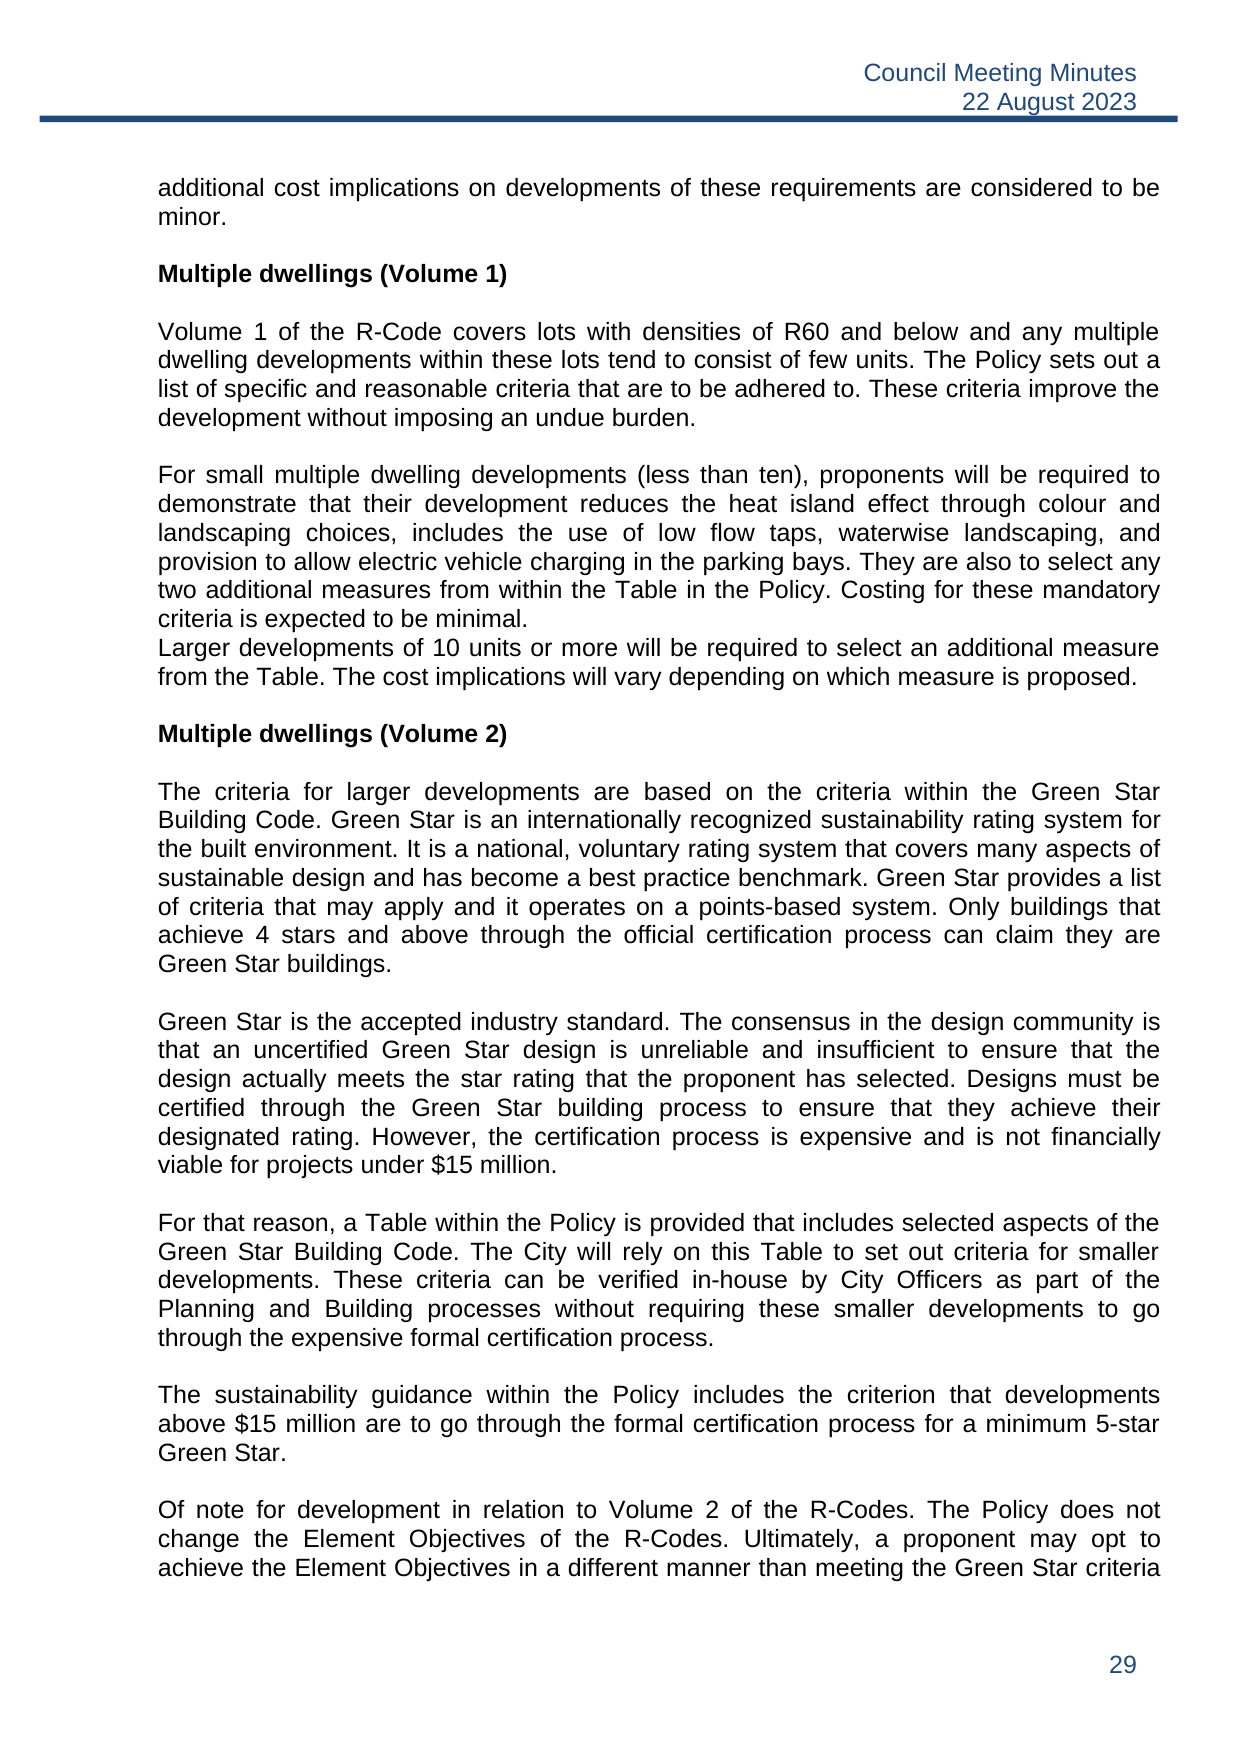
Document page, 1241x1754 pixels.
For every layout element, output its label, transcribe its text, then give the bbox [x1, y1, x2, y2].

text Multiple dwellings (Volume 2) [158, 719, 1162, 748]
text For that reason, a Table within the Policy is provided that includes selected aspects of the Green Star Building Code. The City will rely on this Table to set out criteria for smaller developments. These criteria can be verified in-house by City Officers as part of the Planning and Building processes without requiring these smaller developments to go through the expensive formal certification process. [158, 1208, 1162, 1351]
text For small multiple dwelling developments (less than ten), proponents will be required to demonstrate that their development reduces the heat island effect through colour and landscaping choices, includes the use of low flow taps, waterwise landscaping, and provision to allow electric vehicle charging in the parking bays. They are also to select any two additional measures from within the Table in the Policy. Costing for these mandatory criteria is expected to be minimal. [158, 460, 1162, 633]
text The sustainability guidance within the Policy includes the criterion that developments above $15 million are to go through the formal certification process for a minimum 5-star Green Star. [158, 1380, 1162, 1466]
text Larger developments of 10 units or more will be required to select an additional measure from the Table. The cost implications will vary depending on which measure is proposed. [158, 633, 1162, 690]
text The criteria for larger developments are based on the criteria within the Green Star Building Code. Green Star is an internationally recognized sustainability rating system for the built environment. It is a national, voluntary rating system that covers many aspects of sustainable design and has become a best practice benchmark. Green Star provides a list of criteria that may apply and it operates on a points-based system. Only buildings that achieve 4 stars and above through the official certification process can claim they are Green Star buildings. [158, 776, 1162, 978]
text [158, 1495, 1162, 1581]
text Volume 1 of the R-Code covers lots with densities of R60 and below and any multiple dwelling developments within these lots tend to consist of few units. The Policy sets out a list of specific and reasonable criteria that are to be adhered to. These criteria improve the development without imposing an undue burden. [158, 316, 1162, 431]
text Green Star is the accepted industry standard. The consensus in the design community is that an uncertified Green Star design is unreliable and insufficient to ensure that the design actually meets the star rating that the proponent has selected. Designs must be certified through the Green Star building process to ensure that they achieve their designated rating. However, the certification process is expensive and is not financially viable for projects under $15 million. [158, 1006, 1162, 1179]
text Multiple dwellings (Volume 1) [158, 259, 1162, 288]
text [158, 173, 1162, 230]
